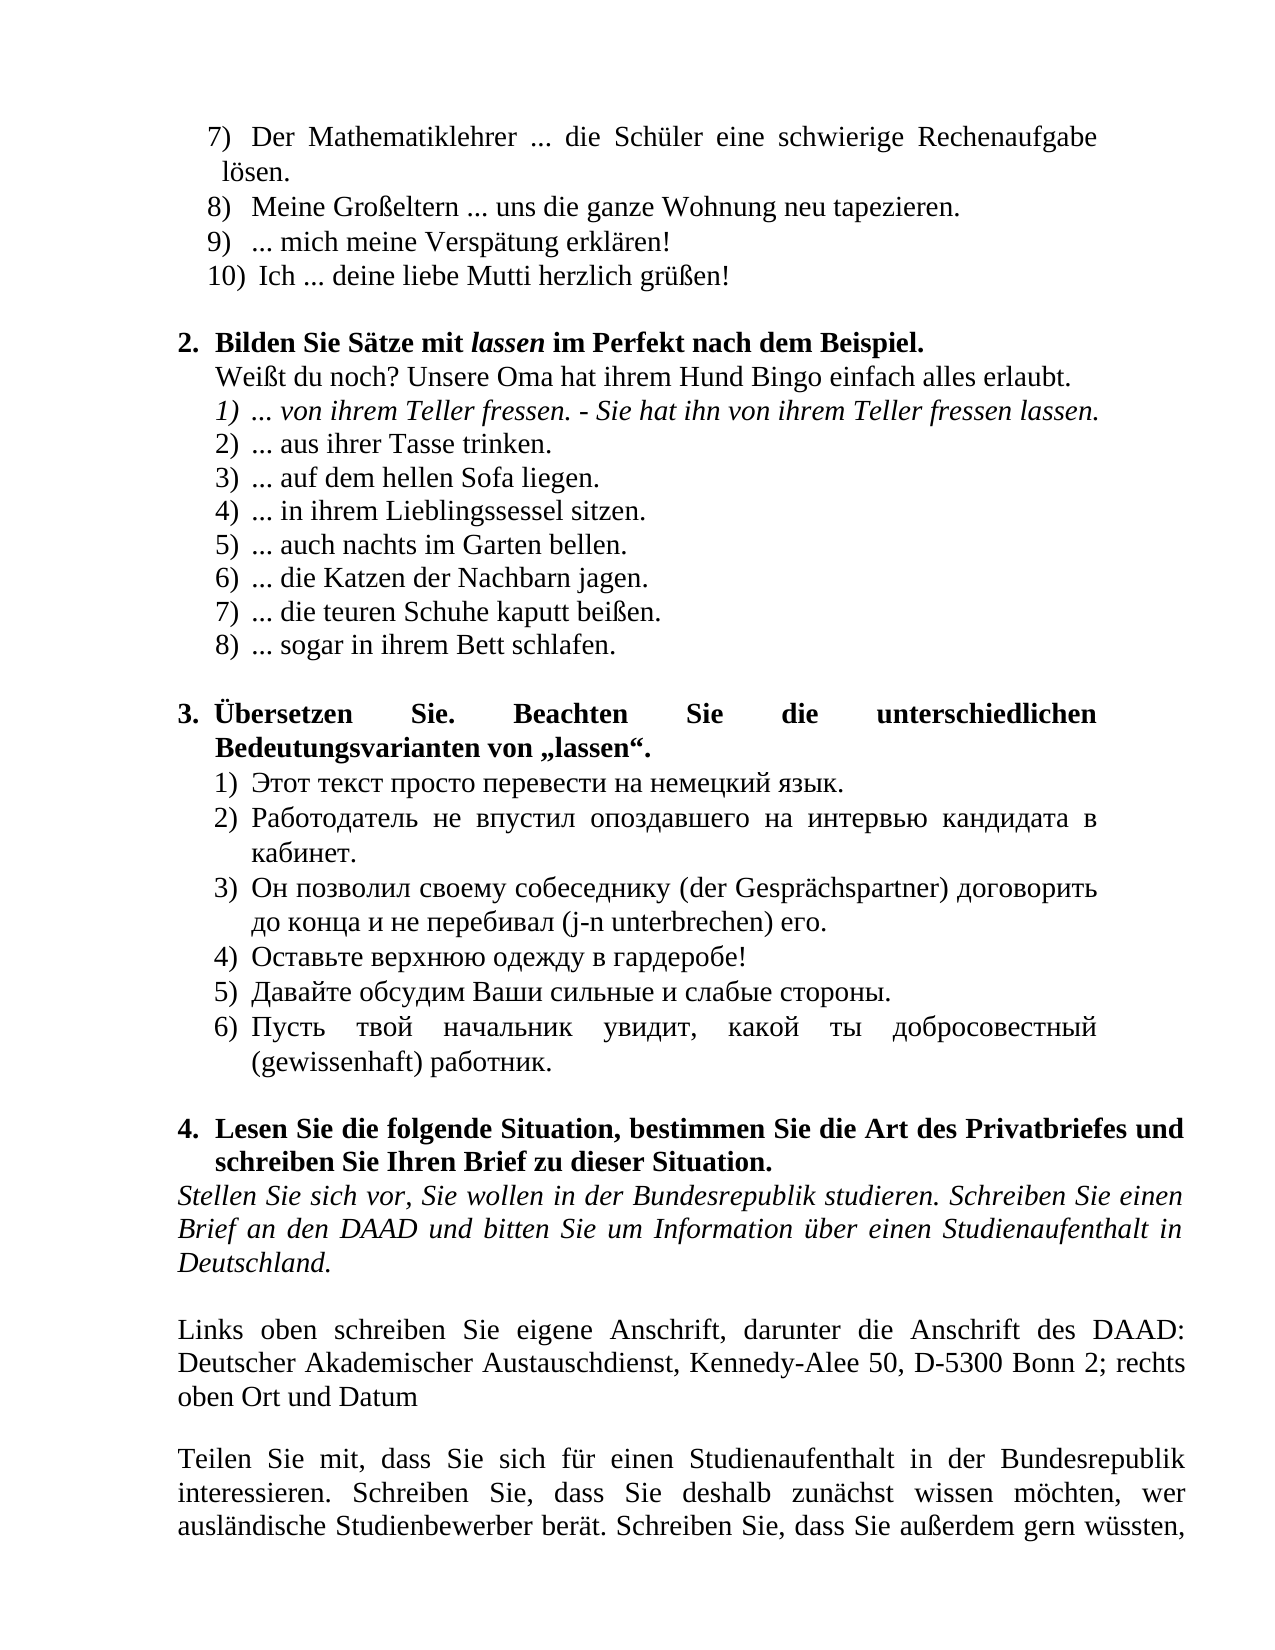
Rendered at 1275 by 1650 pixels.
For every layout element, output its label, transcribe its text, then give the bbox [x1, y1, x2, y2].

text Weißt du noch? Unsere Oma hat ihrem Hund Bingo einfach alles erlaubt. [177, 359, 1186, 393]
list Этот текст просто перевести на немецкий язык. [213, 764, 1098, 799]
list Пусть твой начальник увидит, какой ты добросовестный (gewissenhaft) работник. [213, 1008, 1098, 1077]
list Übersetzen Sie. Beachten Sie die unterschiedlichen Bedeutungsvarianten von „lassen“. [177, 694, 1098, 764]
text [177, 1441, 1186, 1542]
list ... aus ihrer Tasse trinken. [215, 426, 1186, 460]
list Meine Großeltern ... uns die ganze Wohnung neu tapezieren. [207, 188, 1098, 222]
list ... die Katzen der Nachbarn jagen. [215, 560, 1186, 594]
list Оставьте верхнюю одежду в гардеробе! [213, 938, 1098, 973]
list Давайте обсудим Ваши сильные и слабые стороны. [213, 973, 1098, 1008]
list ... in ihrem Lieblingssessel sitzen. [215, 493, 1186, 527]
text Stellen Sie sich vor, Sie wollen in der Bundesrepublik studieren. Schreiben Sie einen Brief an den DAAD und bitten Sie um Information über einen Studienaufenthalt in Deutschland. [177, 1178, 1186, 1278]
list Lesen Sie die folgende Situation, bestimmen Sie die Art des Privatbriefes und schreiben Sie Ihren Brief zu dieser Situation. [177, 1111, 1186, 1178]
list ... die teuren Schuhe kaputt beißen. [215, 594, 1186, 627]
list Работодатель не впустил опоздавшего на интервью кандидата в кабинет. [213, 799, 1098, 868]
list Он позволил своему собеседнику (der Gesprächspartner) договорить до конца и не перебивал (j-n unterbrechen) его. [213, 868, 1098, 938]
list ... von ihrem Teller fressen. - Sie hat ihn von ihrem Teller fressen lassen. [215, 393, 1186, 426]
list Ich ... deine liebe Mutti herzlich grüßen! [207, 257, 1098, 292]
list Der Mathematiklehrer ... die Schüler eine schwierige Rechenaufgabe lösen. [207, 118, 1098, 188]
list ... sogar in ihrem Bett schlafen. [215, 627, 1186, 661]
text Links oben schreiben Sie eigene Anschrift, darunter die Anschrift des DAAD: Deutscher Akademischer Austauschdienst, Kennedy-Alee 50, D-5300 Bonn 2; rechts oben Ort und Datum [177, 1312, 1186, 1413]
list ... mich meine Verspätung erklären! [207, 222, 1098, 257]
list Bilden Sie Sätze mit lassen im Perfekt nach dem Beispiel. [177, 326, 1186, 359]
list ... auch nachts im Garten bellen. [215, 527, 1186, 560]
list ... auf dem hellen Sofa liegen. [215, 460, 1186, 493]
